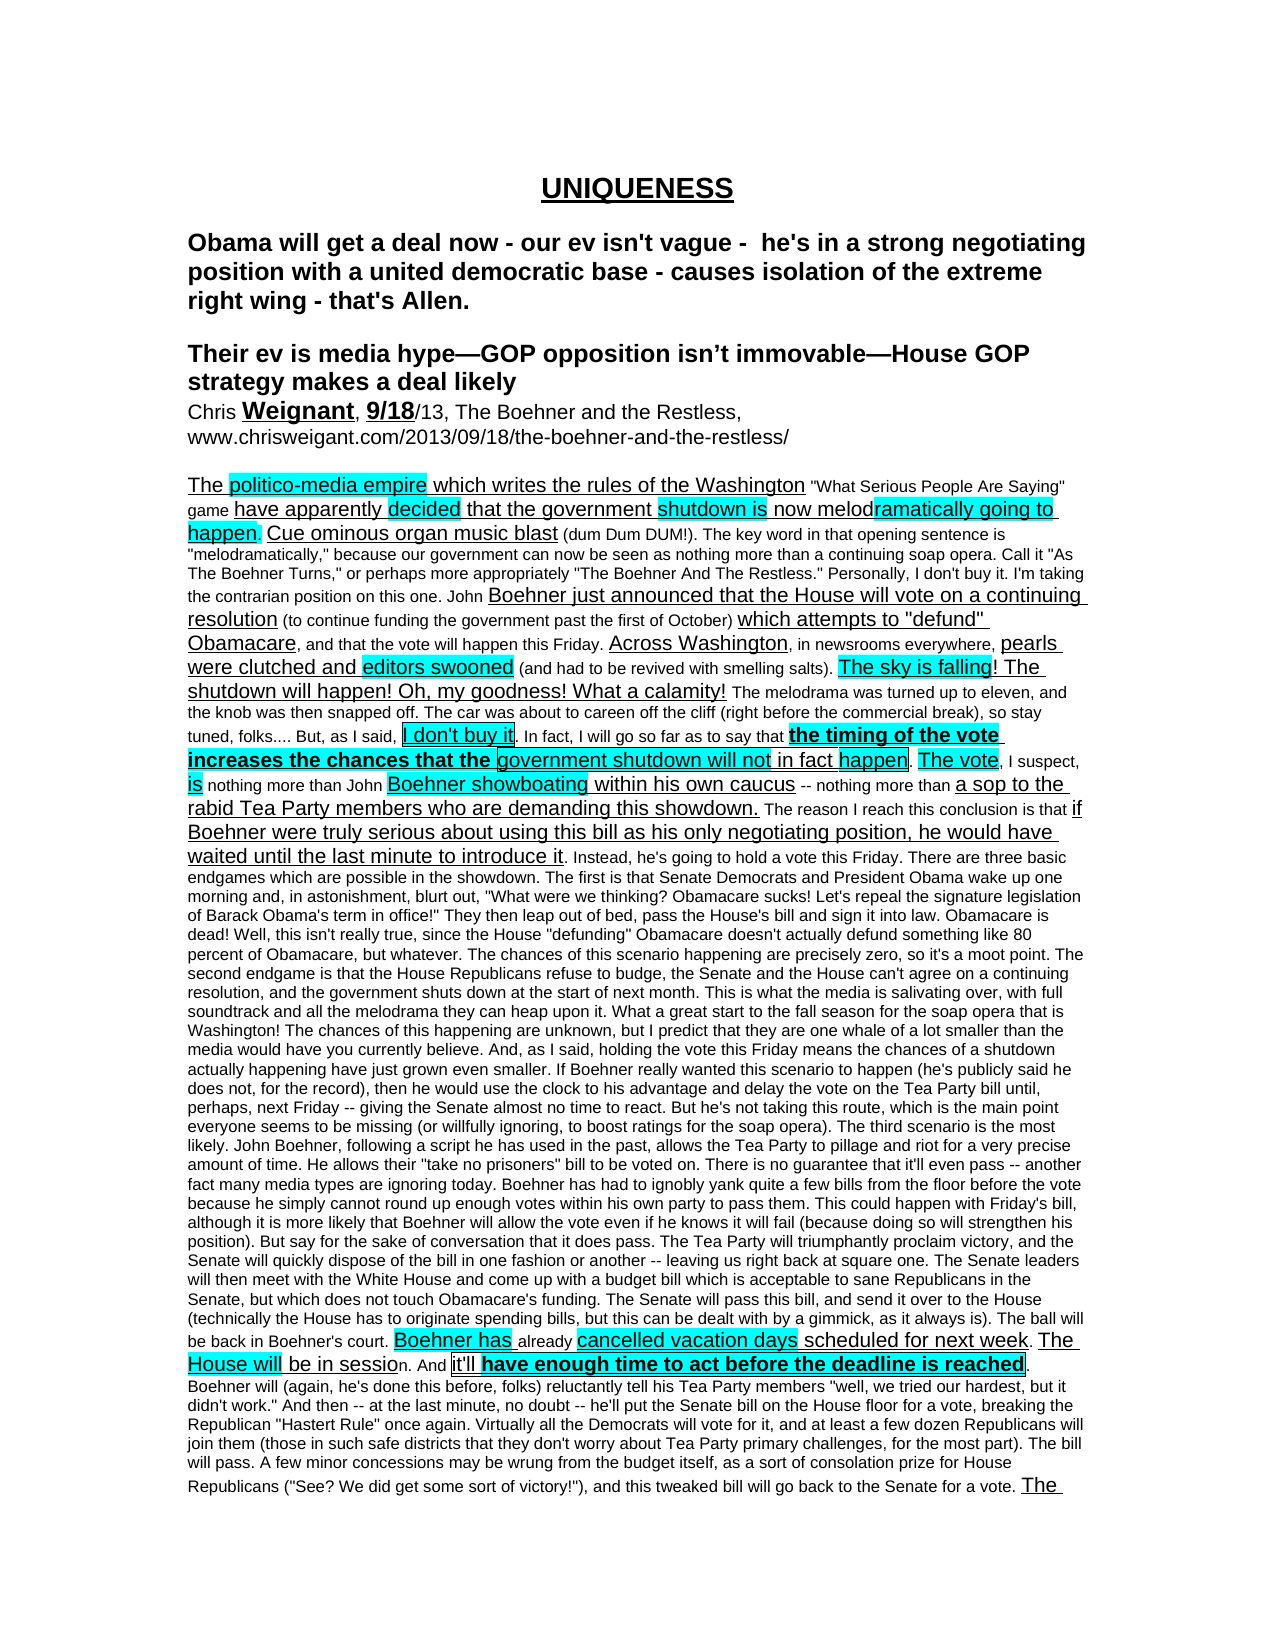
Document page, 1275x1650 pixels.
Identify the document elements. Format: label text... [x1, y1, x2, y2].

subtitle Uniqueness [187, 171, 1087, 204]
text Their ev is media hype—GOP opposition isn’t immovable—House GOP strategy makes a deal likely [187, 338, 1087, 396]
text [187, 473, 1087, 1496]
text Chris Weignant, 9/18/13, The Boehner and the Restless, www.chrisweigant.com/2013/09/18/the-boehner-and-the-restless/ [187, 396, 1087, 449]
text Obama will get a deal now - our ev isn't vague - he's in a strong negotiating position with a united democratic base - causes isolation of the extreme right wing - that's Allen. [187, 228, 1087, 314]
